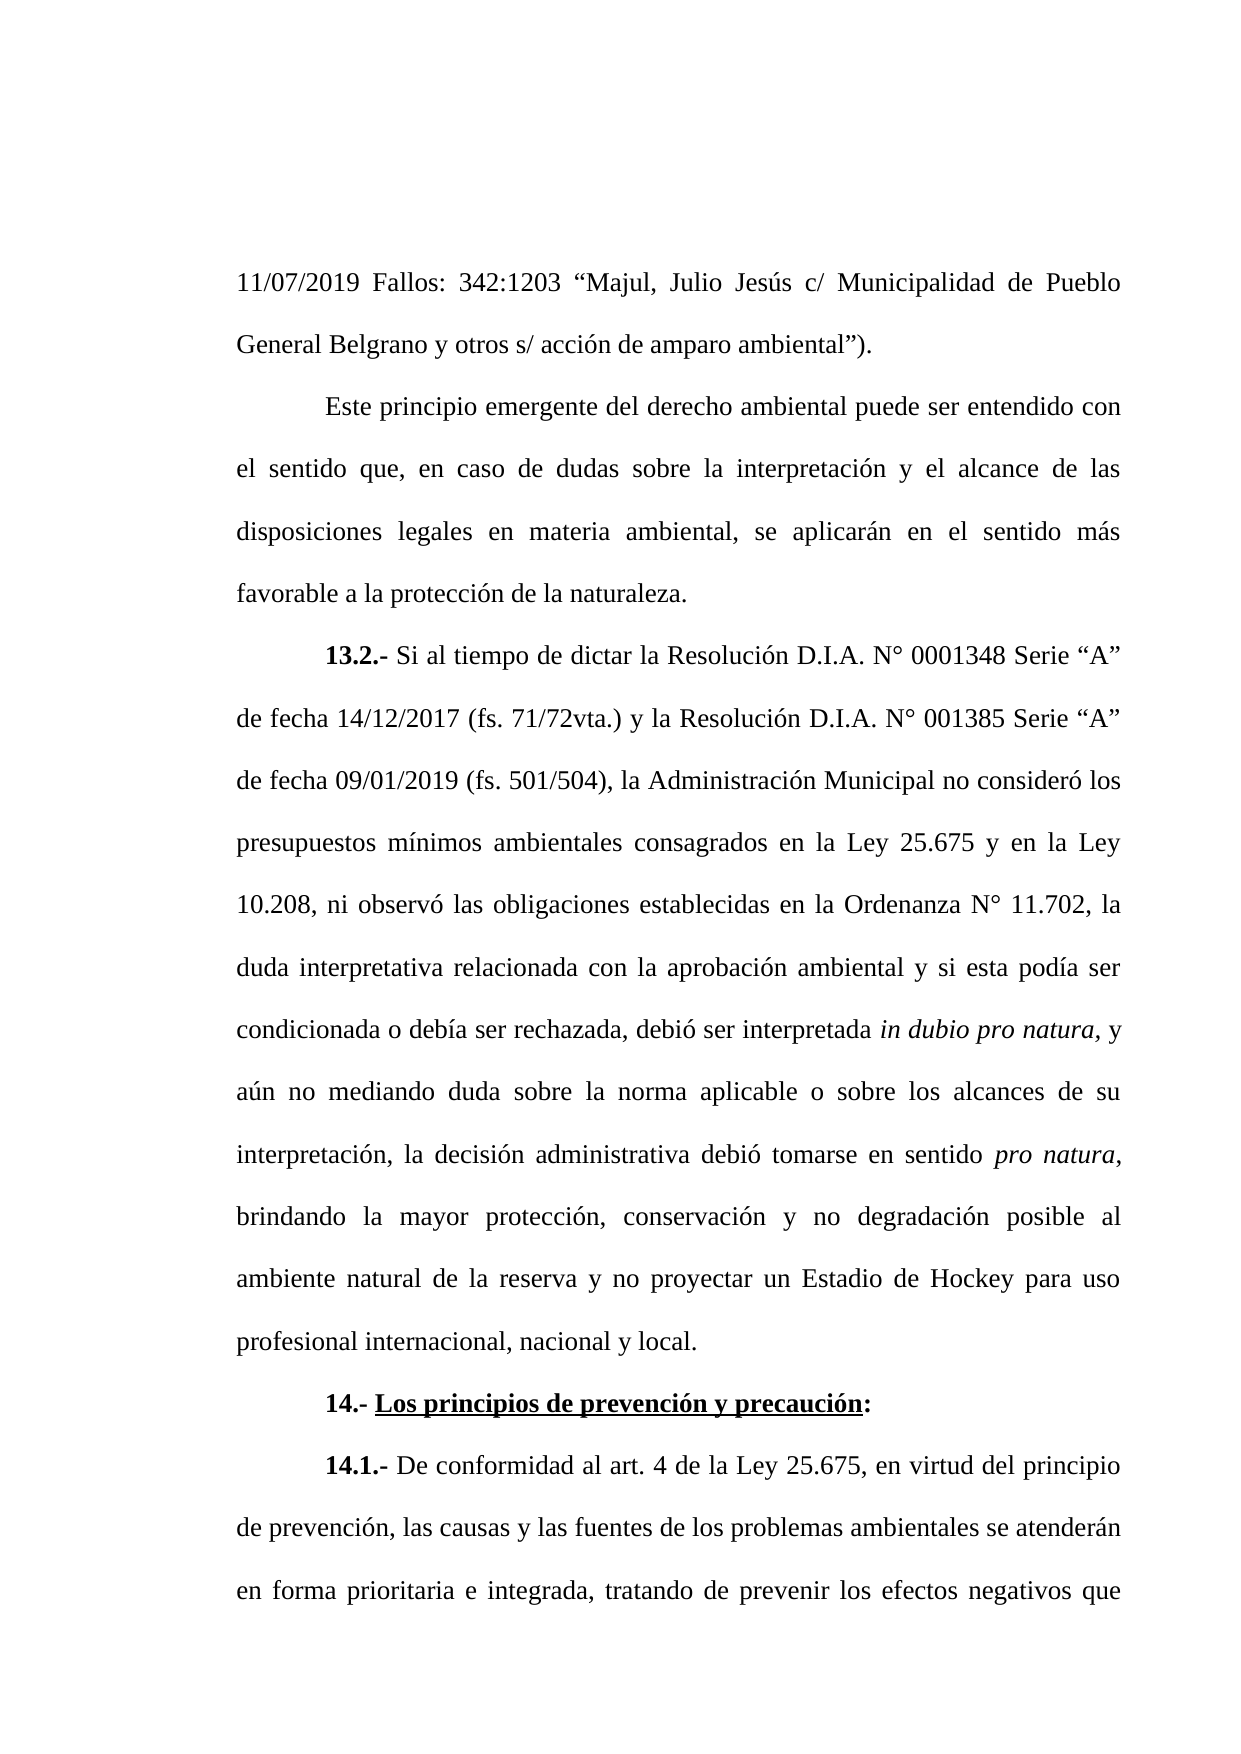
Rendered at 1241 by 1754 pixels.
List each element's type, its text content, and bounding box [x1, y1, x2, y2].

text 13.2.- Si al tiempo de dictar la Resolución D.I.A. N° 0001348 Serie “A” de fecha 14/12/2017 (fs. 71/72vta.) y la Resolución D.I.A. N° 001385 Serie “A” de fecha 09/01/2019 (fs. 501/504), la Administración Municipal no consideró los presupuestos mínimos ambientales consagrados en la Ley 25.675 y en la Ley 10.208, ni observó las obligaciones establecidas en la Ordenanza N° 11.702, la duda interpretativa relacionada con la aprobación ambiental y si esta podía ser condicionada o debía ser rechazada, debió ser interpretada in dubio pro natura, y aún no mediando duda sobre la norma aplicable o sobre los alcances de su interpretación, la decisión administrativa debió tomarse en sentido pro natura, brindando la mayor protección, conservación y no degradación posible al ambiente natural de la reserva y no proyectar un Estadio de Hockey para uso profesional internacional, nacional y local. [236, 639, 1122, 1356]
text 14.- Los principios de prevención y precaución: [236, 1387, 1122, 1418]
text Este principio emergente del derecho ambiental puede ser entendido con el sentido que, en caso de dudas sobre la interpretación y el alcance de las disposiciones legales en materia ambiental, se aplicarán en el sentido más favorable a la protección de la naturaleza. [236, 390, 1122, 608]
